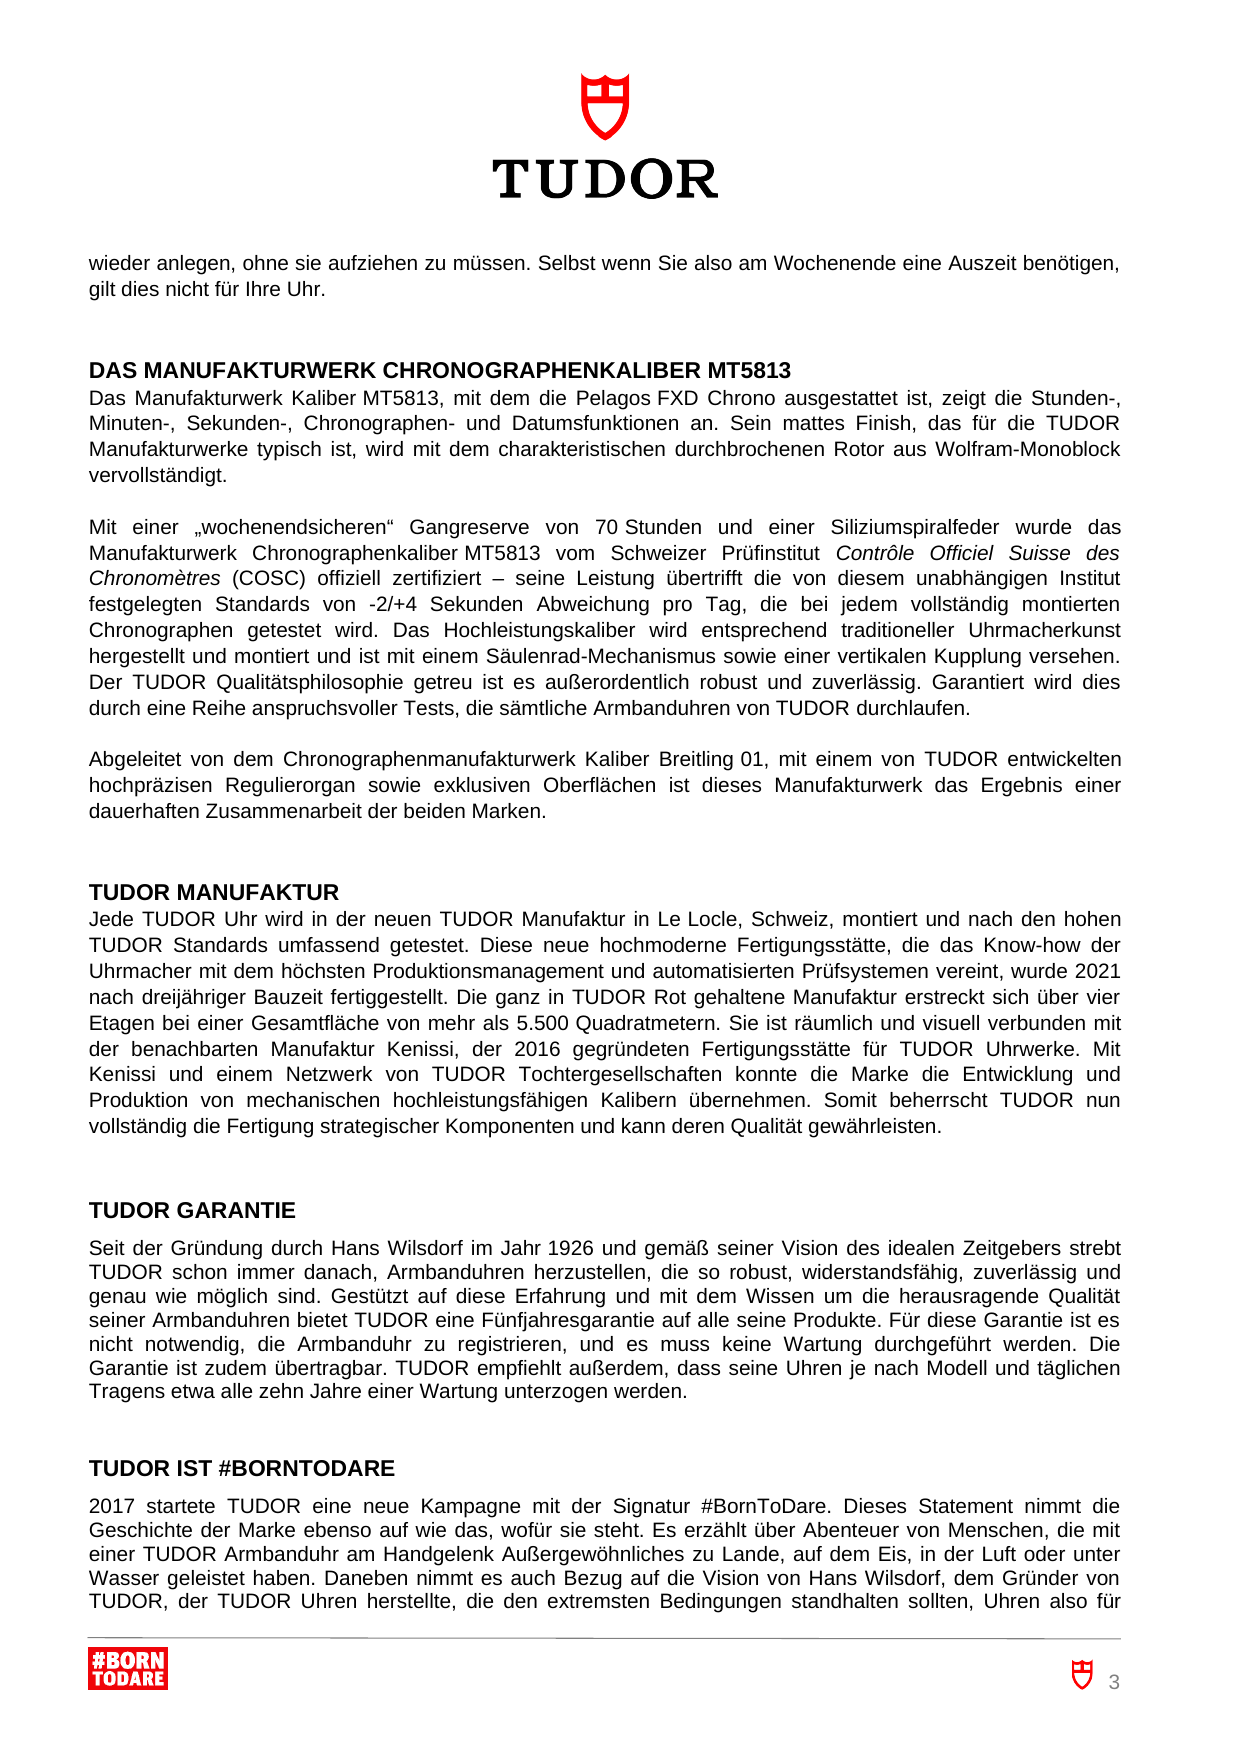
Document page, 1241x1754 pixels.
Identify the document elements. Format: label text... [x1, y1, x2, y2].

text Mit einer „wochenendsicheren“ Gangreserve von 70 Stunden und einer Siliziumspiralfeder wurde das Manufakturwerk Chronographenkaliber MT5813 vom Schweizer Prüfinstitut Contrôle Officiel Suisse des Chronomètres (COSC) offiziell zertifiziert – seine Leistung übertrifft die von diesem unabhängigen Institut festgelegten Standards von -2/+4 Sekunden Abweichung pro Tag, die bei jedem vollständig montierten Chronographen getestet wird. Das Hochleistungskaliber wird entsprechend traditioneller Uhrmacherkunst hergestellt und montiert und ist mit einem Säulenrad-Mechanismus sowie einer vertikalen Kupplung versehen. Der TUDOR Qualitätsphilosophie getreu ist es außerordentlich robust und zuverlässig. Garantiert wird dies durch eine Reihe anspruchsvoller Tests, die sämtliche Armbanduhren von TUDOR durchlaufen. [89, 514, 1122, 719]
picture [1072, 1659, 1093, 1690]
text Das Manufakturwerk Kaliber MT5813, mit dem die Pelagos FXD Chrono ausgestattet ist, zeigt die Stunden-, Minuten-, Sekunden-, Chronographen- und Datumsfunktionen an. Sein mattes Finish, das für die TUDOR Manufakturwerke typisch ist, wird mit dem charakteristischen durchbrochenen Rotor aus Wolfram-Monoblock vervollständigt. [89, 385, 1122, 487]
text TUDOR IST #BORNTODARE [89, 1454, 1122, 1481]
picture [88, 1647, 168, 1690]
text DAS MANUFAKTURWERK CHRONOGRAPHENKALIBER MT5813 [89, 357, 1122, 383]
text Abgeleitet von dem Chronographenmanufakturwerk Kaliber Breitling 01, mit einem von TUDOR entwickelten hochpräzisen Regulierorgan sowie exklusiven Oberflächen ist dieses Manufakturwerk das Ergebnis einer dauerhaften Zusammenarbeit der beiden Marken. [89, 747, 1122, 823]
picture [492, 73, 718, 199]
text TUDOR GARANTIE [89, 1197, 1122, 1223]
text TUDOR MANUFAKTUR [89, 879, 1122, 905]
text Seit der Gründung durch Hans Wilsdorf im Jahr 1926 und gemäß seiner Vision des idealen Zeitgebers strebt TUDOR schon immer danach, Armbanduhren herzustellen, die so robust, widerstandsfähig, zuverlässig und genau wie möglich sind. Gestützt auf diese Erfahrung und mit dem Wissen um die herausragende Qualität seiner Armbanduhren bietet TUDOR eine Fünfjahresgarantie auf alle seine Produkte. Für diese Garantie ist es nicht notwendig, die Armbanduhr zu registrieren, und es muss keine Wartung durchgeführt werden. Die Garantie ist zudem übertragbar. TUDOR empfiehlt außerdem, dass seine Uhren je nach Modell und täglichen Tragens etwa alle zehn Jahre einer Wartung unterzogen werden. [89, 1236, 1122, 1403]
text Jede TUDOR Uhr wird in der neuen TUDOR Manufaktur in Le Locle, Schweiz, montiert und nach den hohen TUDOR Standards umfassend getestet. Diese neue hochmoderne Fertigungsstätte, die das Know-how der Uhrmacher mit dem höchsten Produktionsmanagement und automatisierten Prüfsystemen vereint, wurde 2021 nach dreijähriger Bauzeit fertiggestellt. Die ganz in TUDOR Rot gehaltene Manufaktur erstreckt sich über vier Etagen bei einer Gesamtfläche von mehr als 5.500 Quadratmetern. Sie ist räumlich und visuell verbunden mit der benachbarten Manufaktur Kenissi, der 2016 gegründeten Fertigungsstätte für TUDOR Uhrwerke. Mit Kenissi und einem Netzwerk von TUDOR Tochtergesellschaften konnte die Marke die Entwicklung und Produktion von mechanischen hochleistungsfähigen Kalibern übernehmen. Somit beherrscht TUDOR nun vollständig die Fertigung strategischer Komponenten und kann deren Qualität gewährleisten. [89, 907, 1122, 1138]
